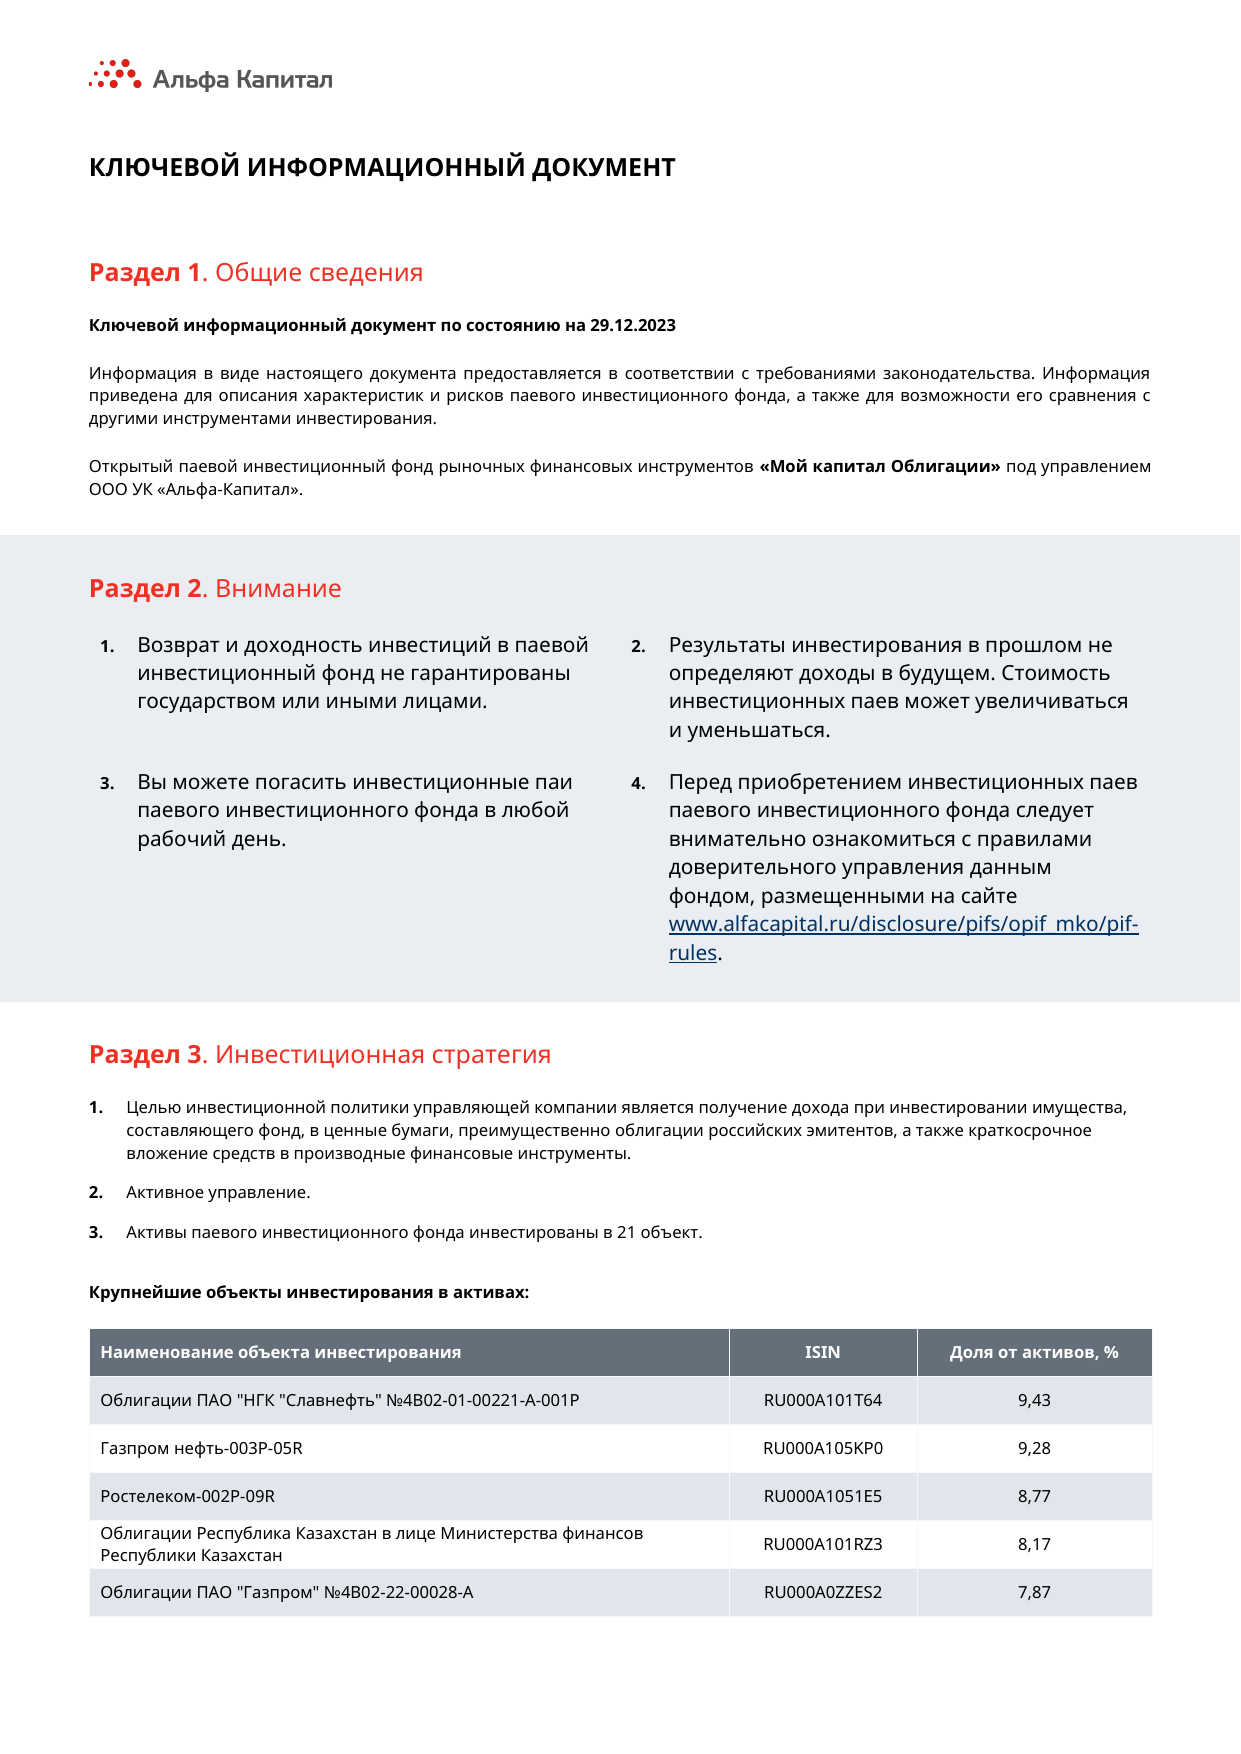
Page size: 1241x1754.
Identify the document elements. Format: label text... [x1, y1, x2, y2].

table_header КЛЮЧЕВОЙ ИНФОРМАЦИОННЫЙ ДОКУМЕНТ [0, 114, 1240, 219]
table_cell Раздел 2. Внимание [0, 535, 1240, 1002]
table_cell Раздел 1. Общие сведения Ключевой информационный документ по состоянию на 29.12.2023 Информация в виде настоящего документа предоставляется в соответствии с требованиями законодательства. Информация приведена для описания характеристик и рисков паевого инвестиционного фонда, а также для возможности его сравнения с другими инструментами инвестирования. Открытый паевой инвестиционный фонд рыночных финансовых инструментов «Мой капитал Облигации» под управлением ООО УК «Альфа-Капитал». [0, 219, 1240, 535]
picture [88, 59, 332, 92]
table_cell Раздел 3. Инвестиционная стратегия Целью инвестиционной политики управляющей компании является получение дохода при инвестировании имущества, составляющего фонд, в ценные бумаги, преимущественно облигации российских эмитентов, а также краткосрочное вложение средств в производные финансовые инструменты. Активное управление. Активы паевого инвестиционного фонда инвестированы в 21 объект. Крупнейшие объекты инвестирования в активах: [0, 1002, 1240, 1652]
